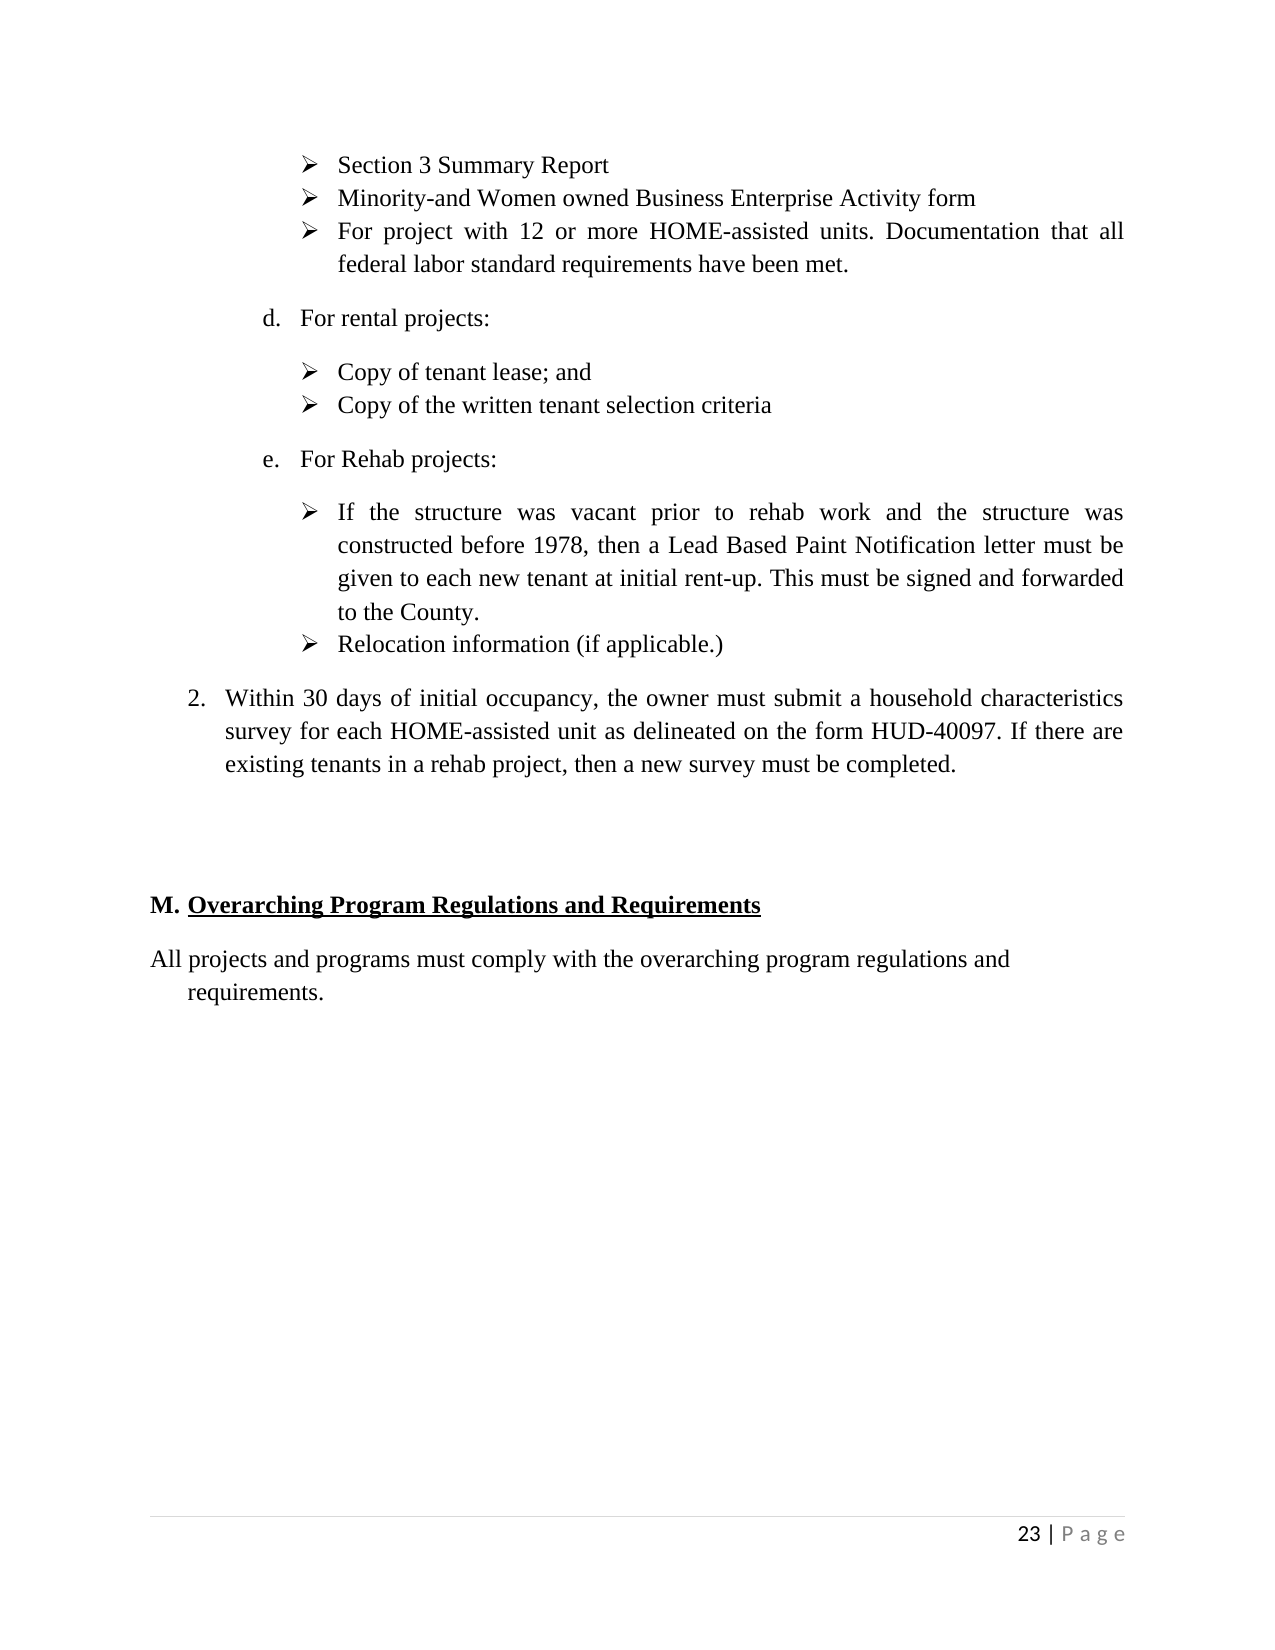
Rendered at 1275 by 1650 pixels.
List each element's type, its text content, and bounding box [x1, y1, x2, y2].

text M. Overarching Program Regulations and Requirements [150, 890, 1125, 919]
list For Rehab projects: [262, 444, 1125, 472]
text All projects and programs must comply with the overarching program regulations and requirements. [150, 944, 1125, 1006]
list Minority-and Women owned Business Enterprise Activity form [300, 183, 1125, 212]
list Copy of tenant lease; and [300, 357, 1125, 386]
list Relocation information (if applicable.) [300, 629, 1125, 658]
list Within 30 days of initial occupancy, the owner must submit a household characteristics survey for each HOME-assisted unit as delineated on the form HUD-40097. If there are existing tenants in a rehab project, then a new survey must be completed. [187, 683, 1125, 778]
list If the structure was vacant prior to rehab work and the structure was constructed before 1978, then a Lead Based Paint Notification letter must be given to each new tenant at initial rent-up. This must be signed and forwarded to the County. [300, 497, 1125, 625]
list Copy of the written tenant selection criteria [300, 390, 1125, 418]
list For rental projects: [262, 303, 1125, 332]
list Section 3 Summary Report [300, 150, 1125, 179]
list For project with 12 or more HOME-assisted units. Documentation that all federal labor standard requirements have been met. [300, 216, 1125, 278]
